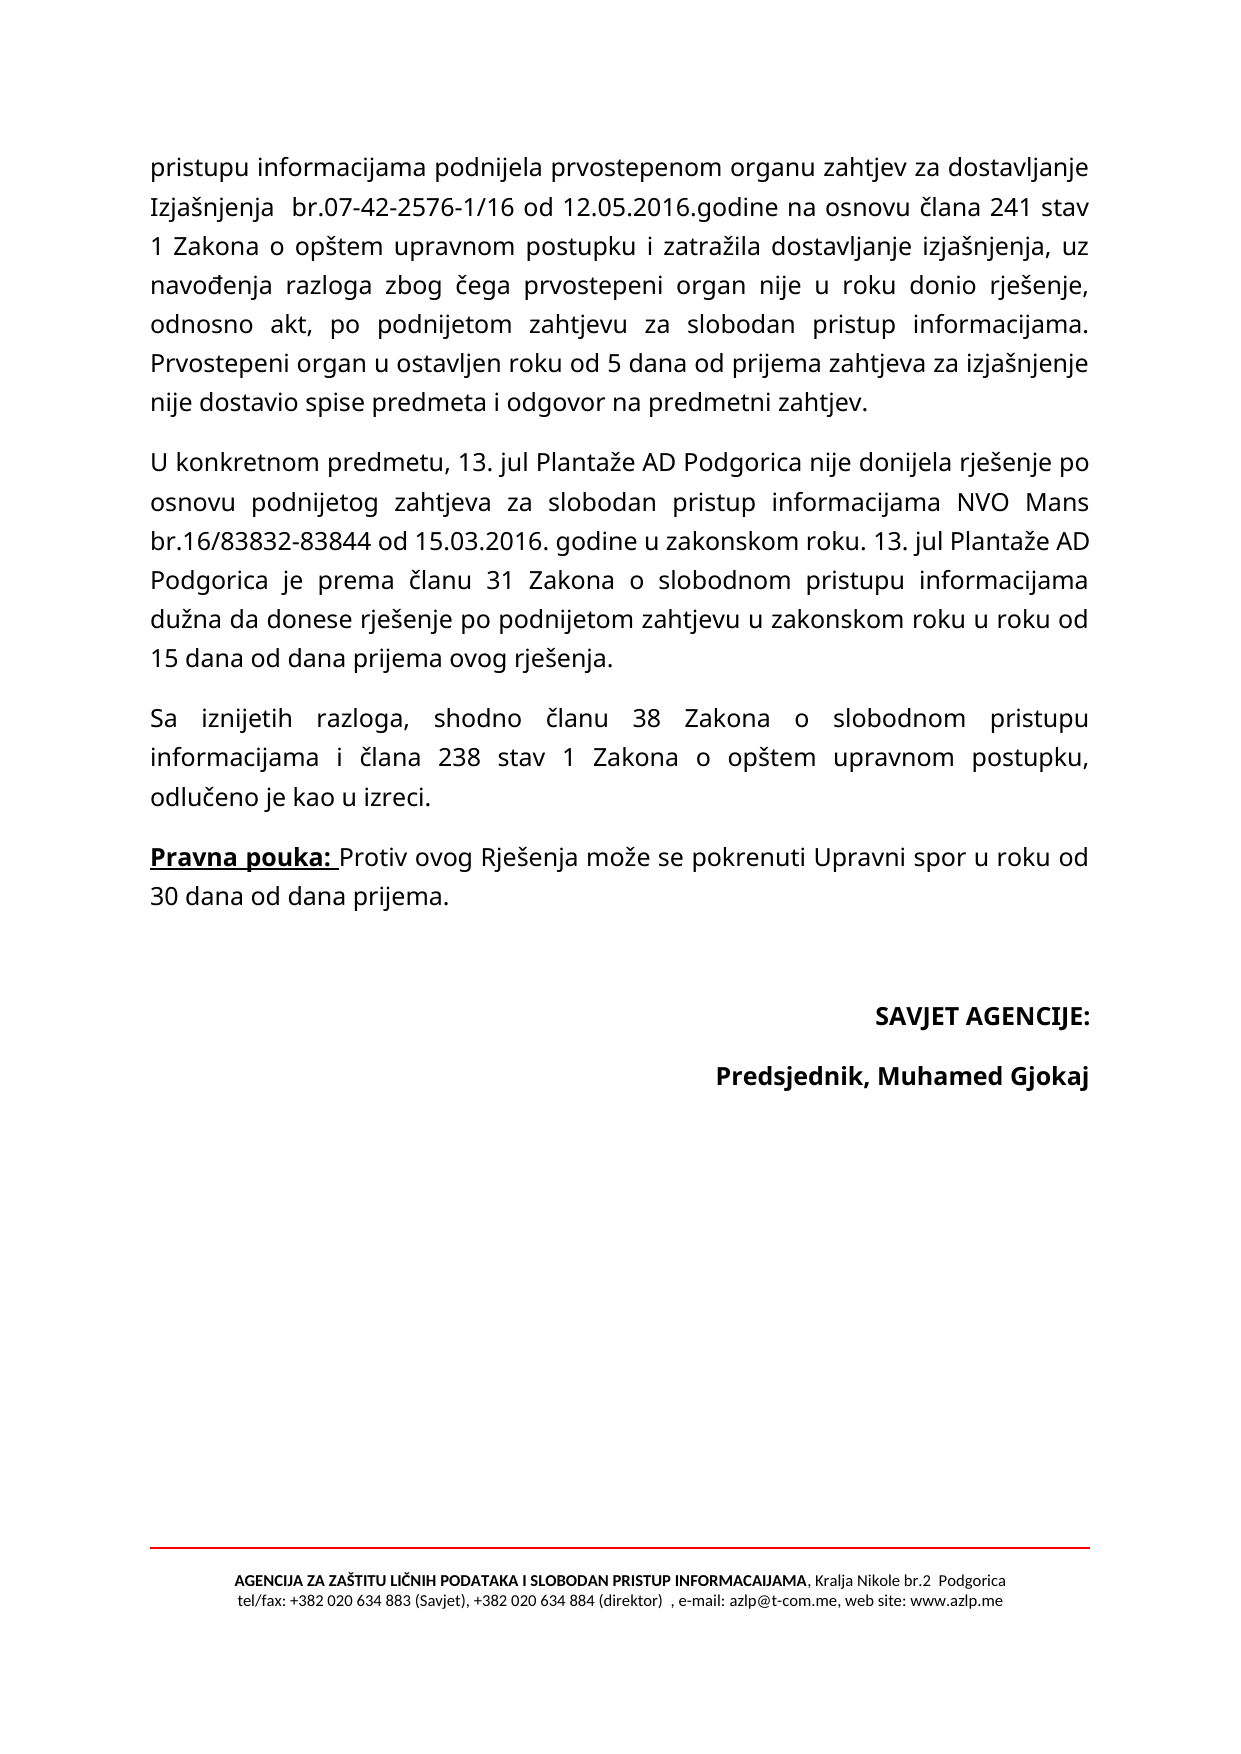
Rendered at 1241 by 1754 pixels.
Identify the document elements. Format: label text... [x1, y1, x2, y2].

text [150, 150, 1090, 419]
text Pravna pouka: Protiv ovog Rješenja može se pokrenuti Upravni spor u roku od 30 dana od dana prijema. [150, 839, 1090, 912]
text U konkretnom predmetu, 13. jul Plantaže AD Podgorica nije donijela rješenje po osnovu podnijetog zahtjeva za slobodan pristup informacijama NVO Mans br.16/83832-83844 od 15.03.2016. godine u zakonskom roku. 13. jul Plantaže AD Podgorica je prema članu 31 Zakona o slobodnom pristupu informacijama dužna da donese rješenje po podnijetom zahtjevu u zakonskom roku u roku od 15 dana od dana prijema ovog rješenja. [150, 445, 1090, 675]
text SAVJET AGENCIJE: [150, 998, 1090, 1032]
text Sa iznijetih razloga, shodno članu 38 Zakona o slobodnom pristupu informacijama i člana 238 stav 1 Zakona o opštem upravnom postupku, odlučeno je kao u izreci. [150, 701, 1090, 813]
text Predsjednik, Muhamed Gjokaj [150, 1058, 1090, 1092]
